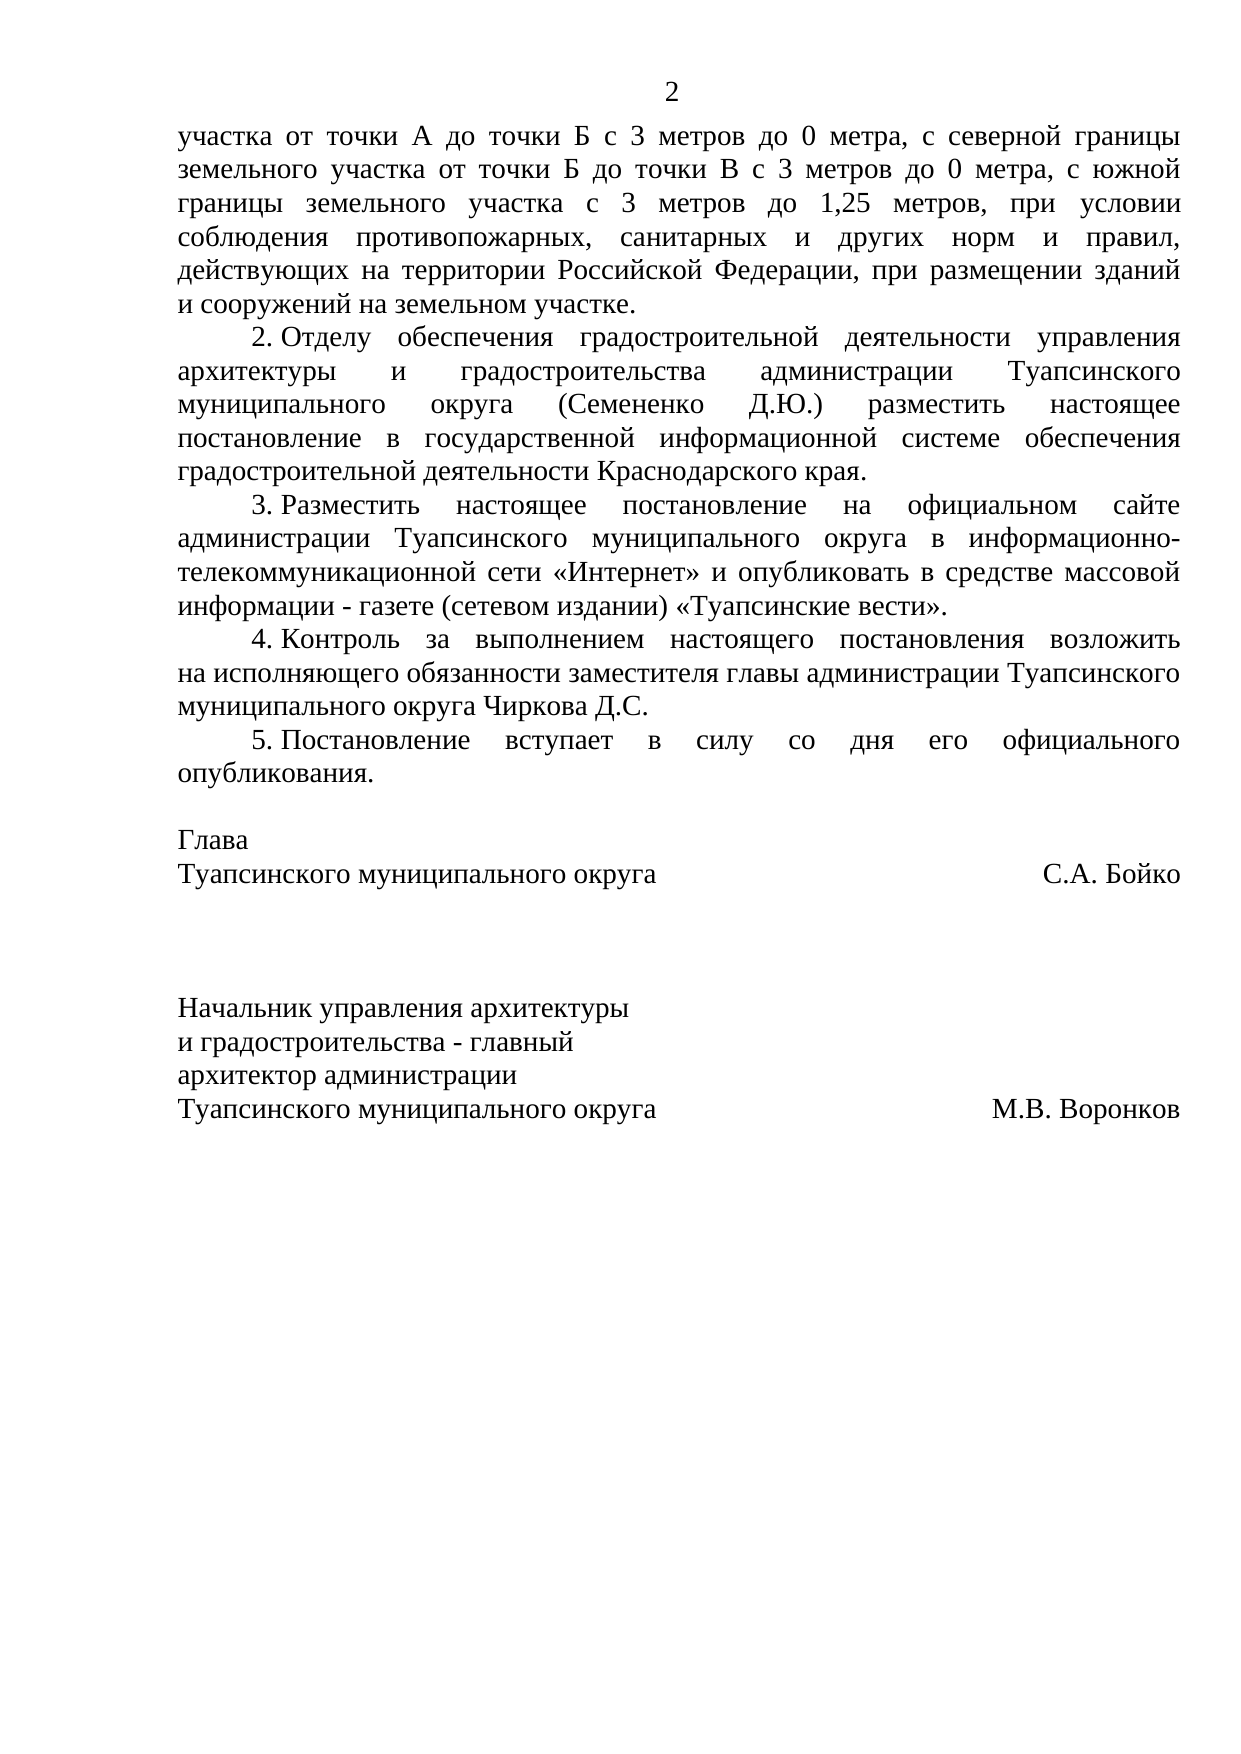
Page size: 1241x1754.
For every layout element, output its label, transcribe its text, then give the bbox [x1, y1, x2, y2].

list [177, 118, 1181, 319]
list Контроль за выполнением настоящего постановления возложить на исполняющего обязанности заместителя главы администрации Туапсинского муниципального округа Чиркова Д.С. [177, 621, 1181, 722]
list Разместить настоящее постановление на официальном сайте администрации Туапсинского муниципального округа в информационно-телекоммуникационной сети «Интернет» и опубликовать в средстве массовой информации - газете (сетевом издании) «Туапсинские вести». [177, 487, 1181, 621]
text и градостроительства - главный [177, 1024, 1181, 1057]
text Туапсинского муниципального округа М.В. Воронков [177, 1091, 1181, 1124]
text Начальник управления архитектуры [177, 990, 1181, 1024]
list Постановление вступает в силу со дня его официального опубликования. [177, 722, 1181, 789]
text архитектор администрации [177, 1057, 1181, 1091]
text Туапсинского муниципального округа С.А. Бойко [177, 856, 1181, 889]
list Отделу обеспечения градостроительной деятельности управления архитектуры и градостроительства администрации Туапсинского муниципального округа (Семененко Д.Ю.) разместить настоящее постановление в государственной информационной системе обеспечения градостроительной деятельности Краснодарского края. [177, 319, 1181, 487]
text Глава [177, 822, 1181, 856]
